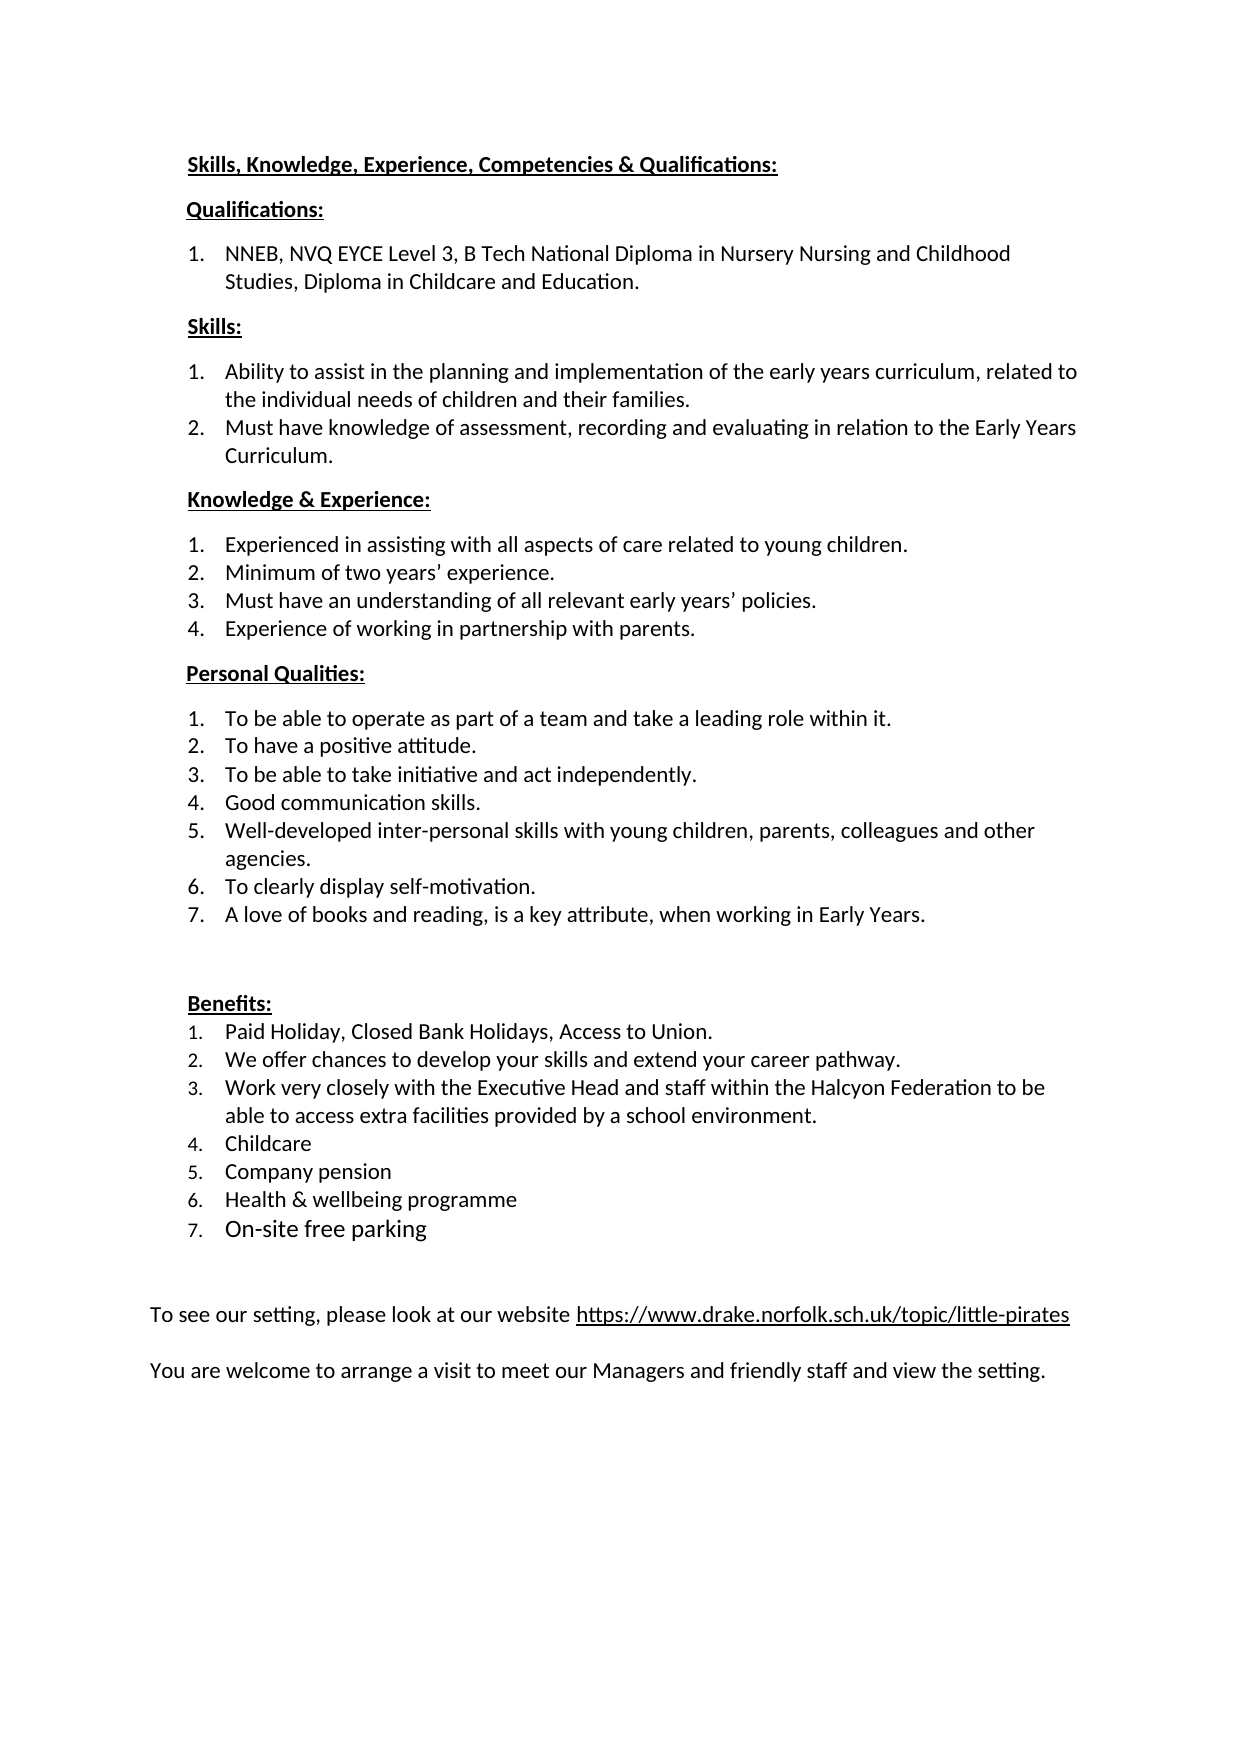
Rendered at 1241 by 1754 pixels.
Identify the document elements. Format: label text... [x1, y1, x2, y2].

list Experienced in assisting with all aspects of care related to young children. [187, 530, 1090, 558]
list To have a positive attitude. [187, 732, 1090, 760]
list Company pension [187, 1157, 1090, 1185]
list Childcare [187, 1129, 1090, 1157]
list Good communication skills. [187, 788, 1090, 816]
text Benefits: [150, 989, 1090, 1017]
list Well-developed inter-personal skills with young children, parents, colleagues and other agencies. [187, 816, 1090, 872]
list A love of books and reading, is a key attribute, when working in Early Years. [187, 900, 1090, 928]
list Must have knowledge of assessment, recording and evaluating in relation to the Early Years Curriculum. [187, 413, 1090, 469]
list On-site free parking [187, 1213, 1090, 1244]
list Must have an understanding of all relevant early years’ policies. [187, 586, 1090, 614]
text You are welcome to arrange a visit to meet our Managers and friendly staff and view the setting. [150, 1356, 1090, 1384]
list Work very closely with the Executive Head and staff within the Halcyon Federation to be able to access extra facilities provided by a school environment. [187, 1073, 1090, 1129]
text To see our setting, please look at our website https://www.drake.norfolk.sch.uk/topic/little-pirates [150, 1300, 1090, 1328]
list Health & wellbeing programme [187, 1185, 1090, 1213]
text Knowledge & Experience: [187, 486, 1090, 513]
list We offer chances to develop your skills and extend your career pathway. [187, 1045, 1090, 1073]
list To be able to take initiative and act independently. [187, 760, 1090, 788]
list To be able to operate as part of a team and take a leading role within it. [187, 704, 1090, 732]
list To clearly display self-motivation. [187, 872, 1090, 900]
list NNEB, NVQ EYCE Level 3, B Tech National Diploma in Nursery Nursing and Childhood Studies, Diploma in Childcare and Education. [187, 239, 1090, 295]
list Paid Holiday, Closed Bank Holidays, Access to Union. [187, 1017, 1090, 1045]
text Qualifications: [150, 195, 1090, 223]
text Skills, Knowledge, Experience, Competencies & Qualifications: [187, 150, 1090, 178]
text Skills: [187, 312, 1090, 340]
list Experience of working in partnership with parents. [187, 614, 1090, 642]
list Ability to assist in the planning and implementation of the early years curriculum, related to the individual needs of children and their families. [187, 357, 1090, 413]
list Minimum of two years’ experience. [187, 558, 1090, 586]
text Personal Qualities: [150, 659, 1090, 687]
